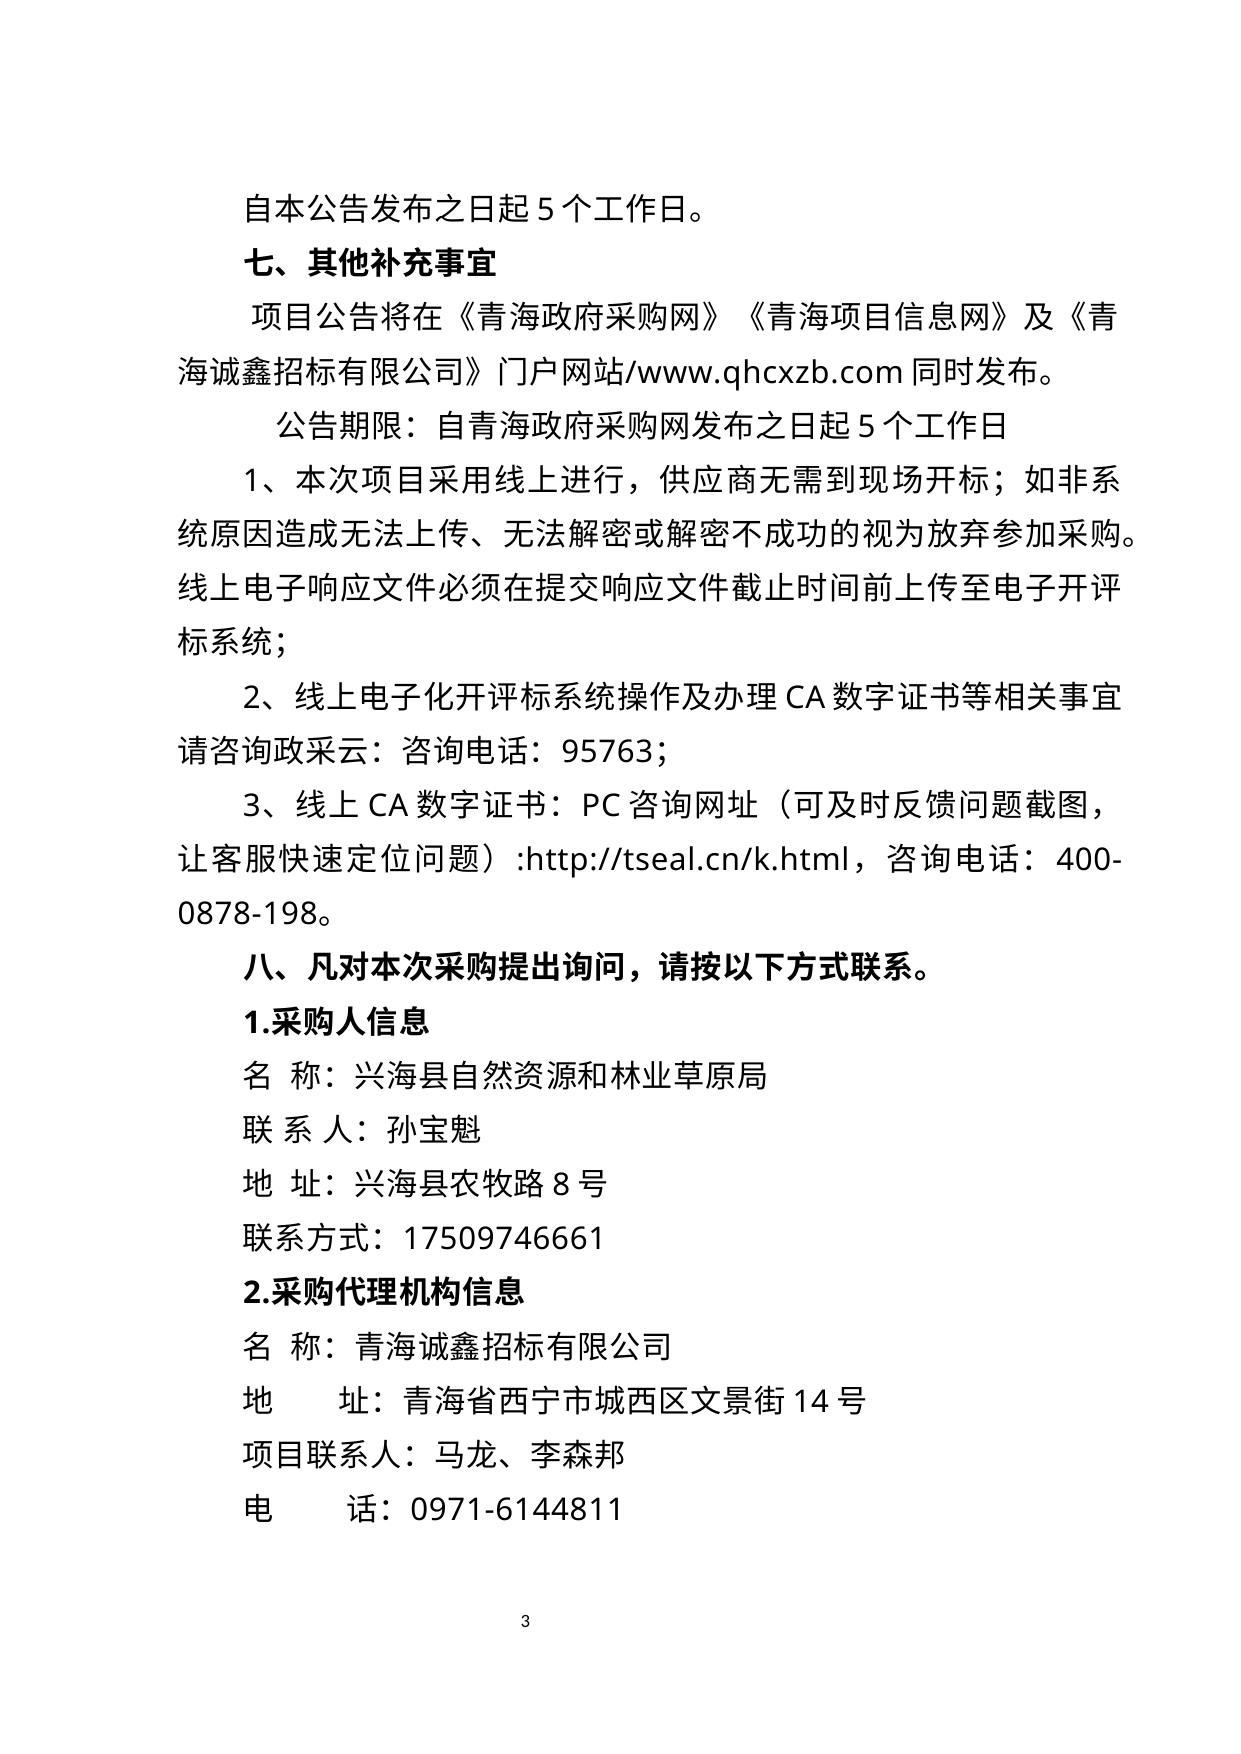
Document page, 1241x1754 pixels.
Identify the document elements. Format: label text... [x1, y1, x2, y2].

text 名 称：青海诚鑫招标有限公司 [177, 1315, 1122, 1369]
text 公告期限：自青海政府采购网发布之日起5个工作日 [177, 394, 1122, 448]
text 七、其他补充事宜 [177, 231, 1122, 286]
text 1、本次项目采用线上进行，供应商无需到现场开标；如非系统原因造成无法上传、无法解密或解密不成功的视为放弃参加采购。线上电子响应文件必须在提交响应文件截止时间前上传至电子开评标系统； [177, 448, 1122, 665]
text 电 话：0971-6144811 [177, 1477, 1122, 1531]
text 联系方式：17509746661 [177, 1206, 1122, 1261]
text 2.采购代理机构信息 [177, 1261, 1122, 1315]
text 项目联系人：马龙、李森邦 [177, 1423, 1122, 1477]
text 2、线上电子化开评标系统操作及办理CA数字证书等相关事宜请咨询政采云：咨询电话：95763； [177, 665, 1122, 773]
text 地 址：兴海县农牧路8号 [177, 1152, 1122, 1206]
text 八、凡对本次采购提出询问，请按以下方式联系。 [177, 936, 1122, 990]
text 自本公告发布之日起5个工作日。 [177, 177, 1122, 231]
text 1.采购人信息 [177, 990, 1122, 1044]
text 地 址：青海省西宁市城西区文景街14号 [177, 1369, 1122, 1423]
text 3、线上CA数字证书：PC咨询网址（可及时反馈问题截图，让客服快速定位问题）:http://tseal.cn/k.html，咨询电话：400-0878-198。 [177, 773, 1122, 936]
text 联 系 人：孙宝魁 [177, 1098, 1122, 1152]
text 名 称：兴海县自然资源和林业草原局 [177, 1044, 1122, 1098]
text 项目公告将在《青海政府采购网》《青海项目信息网》及《青海诚鑫招标有限公司》门户网站/www.qhcxzb.com同时发布。 [177, 286, 1122, 394]
